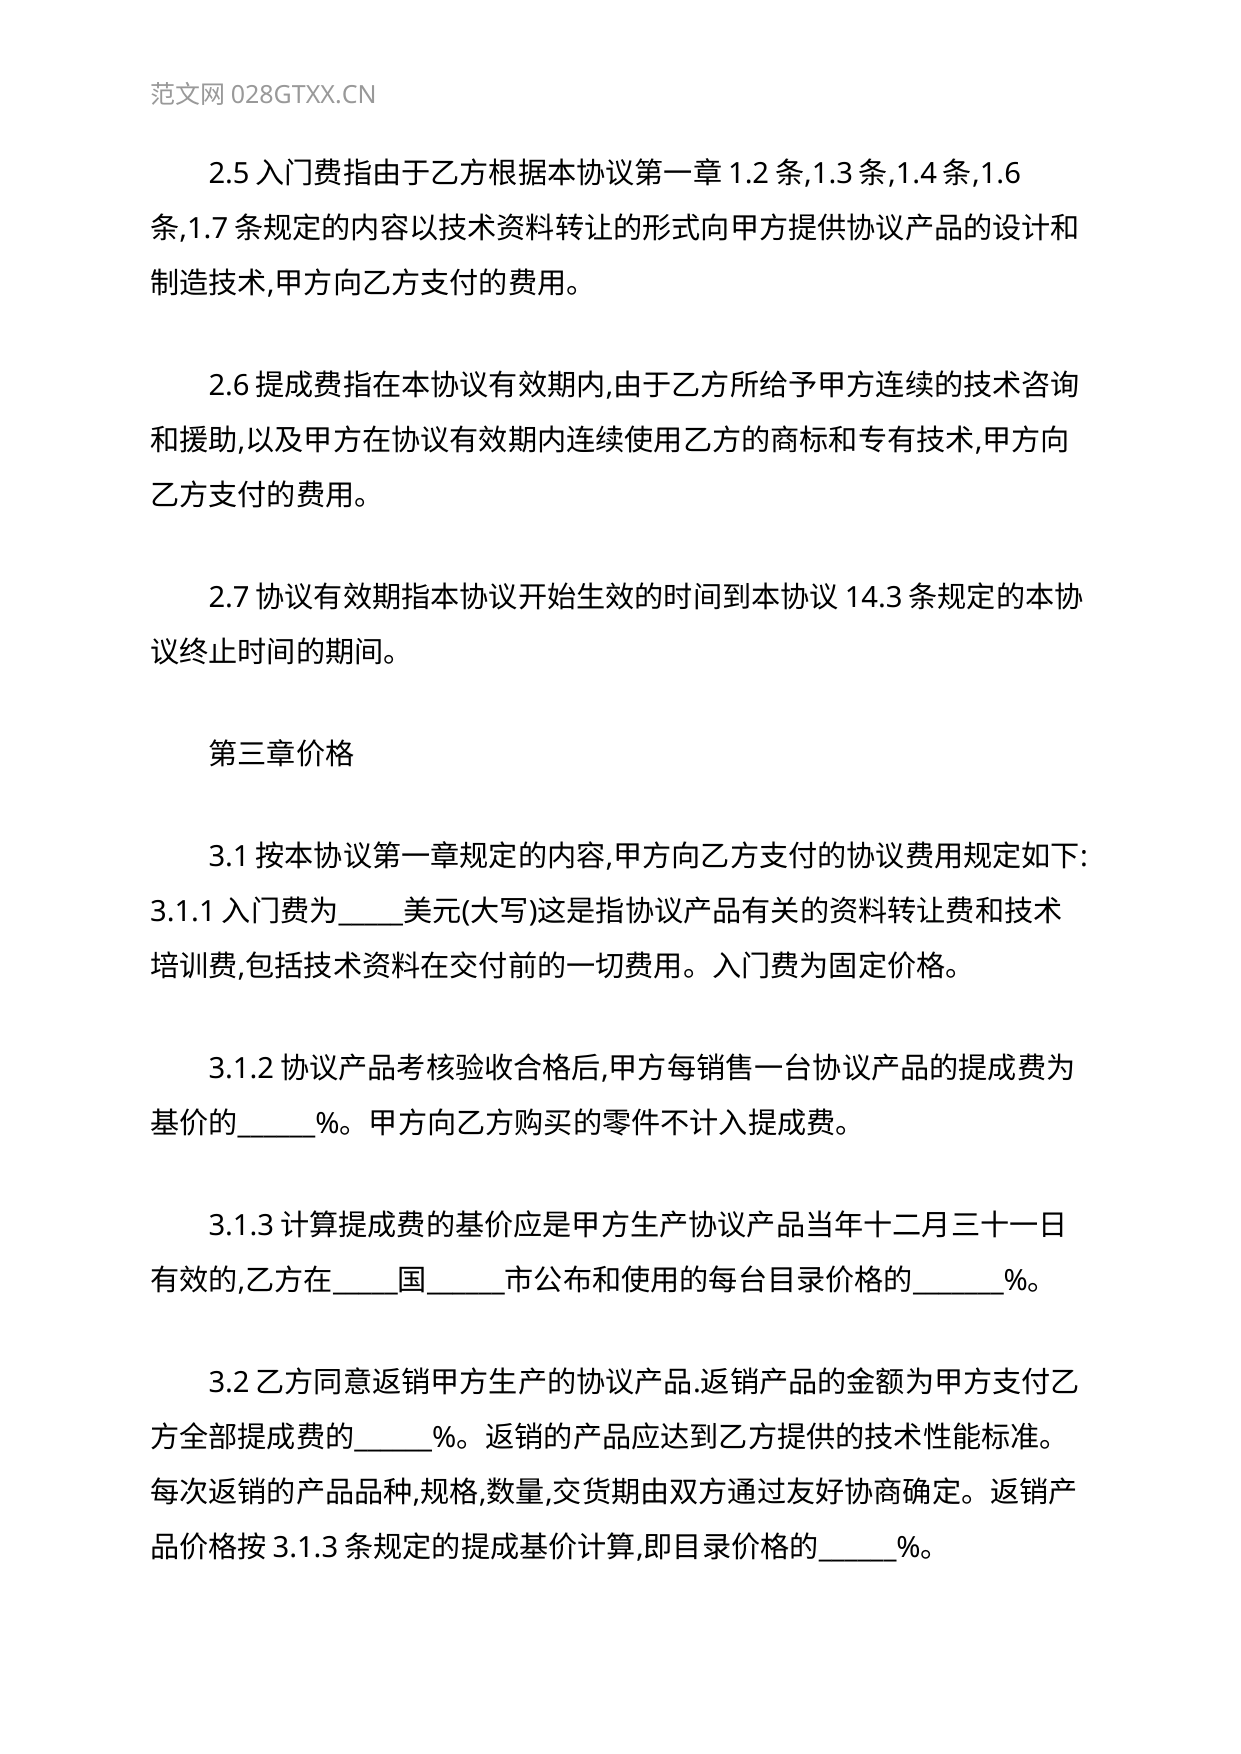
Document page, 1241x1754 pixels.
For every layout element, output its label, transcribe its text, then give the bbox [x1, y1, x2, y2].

text 2.7协议有效期指本协议开始生效的时间到本协议14.3条规定的本协议终止时间的期间。 [150, 574, 1090, 671]
text 3.1.2协议产品考核验收合格后,甲方每销售一台协议产品的提成费为基价的______%。甲方向乙方购买的零件不计入提成费。 [150, 1044, 1090, 1142]
text 3.1.3计算提成费的基价应是甲方生产协议产品当年十二月三十一日有效的,乙方在_____国______市公布和使用的每台目录价格的_______%。 [150, 1201, 1090, 1299]
text 3.1按本协议第一章规定的内容,甲方向乙方支付的协议费用规定如下: 3.1.1入门费为_____美元(大写)这是指协议产品有关的资料转让费和技术培训费,包括技术资料在交付前的一切费用。入门费为固定价格。 [150, 832, 1090, 985]
text 2.6提成费指在本协议有效期内,由于乙方所给予甲方连续的技术咨询和援助,以及甲方在协议有效期内连续使用乙方的商标和专有技术,甲方向乙方支付的费用。 [150, 362, 1090, 514]
text 3.2乙方同意返销甲方生产的协议产品.返销产品的金额为甲方支付乙方全部提成费的______%。返销的产品应达到乙方提供的技术性能标准。每次返销的产品品种,规格,数量,交货期由双方通过友好协商确定。返销产品价格按3.1.3条规定的提成基价计算,即目录价格的______%。 [150, 1358, 1090, 1566]
text 第三章价格 [150, 731, 1090, 773]
text 2.5入门费指由于乙方根据本协议第一章1.2条,1.3条,1.4条,1.6条,1.7条规定的内容以技术资料转让的形式向甲方提供协议产品的设计和制造技术,甲方向乙方支付的费用。 [150, 150, 1090, 302]
